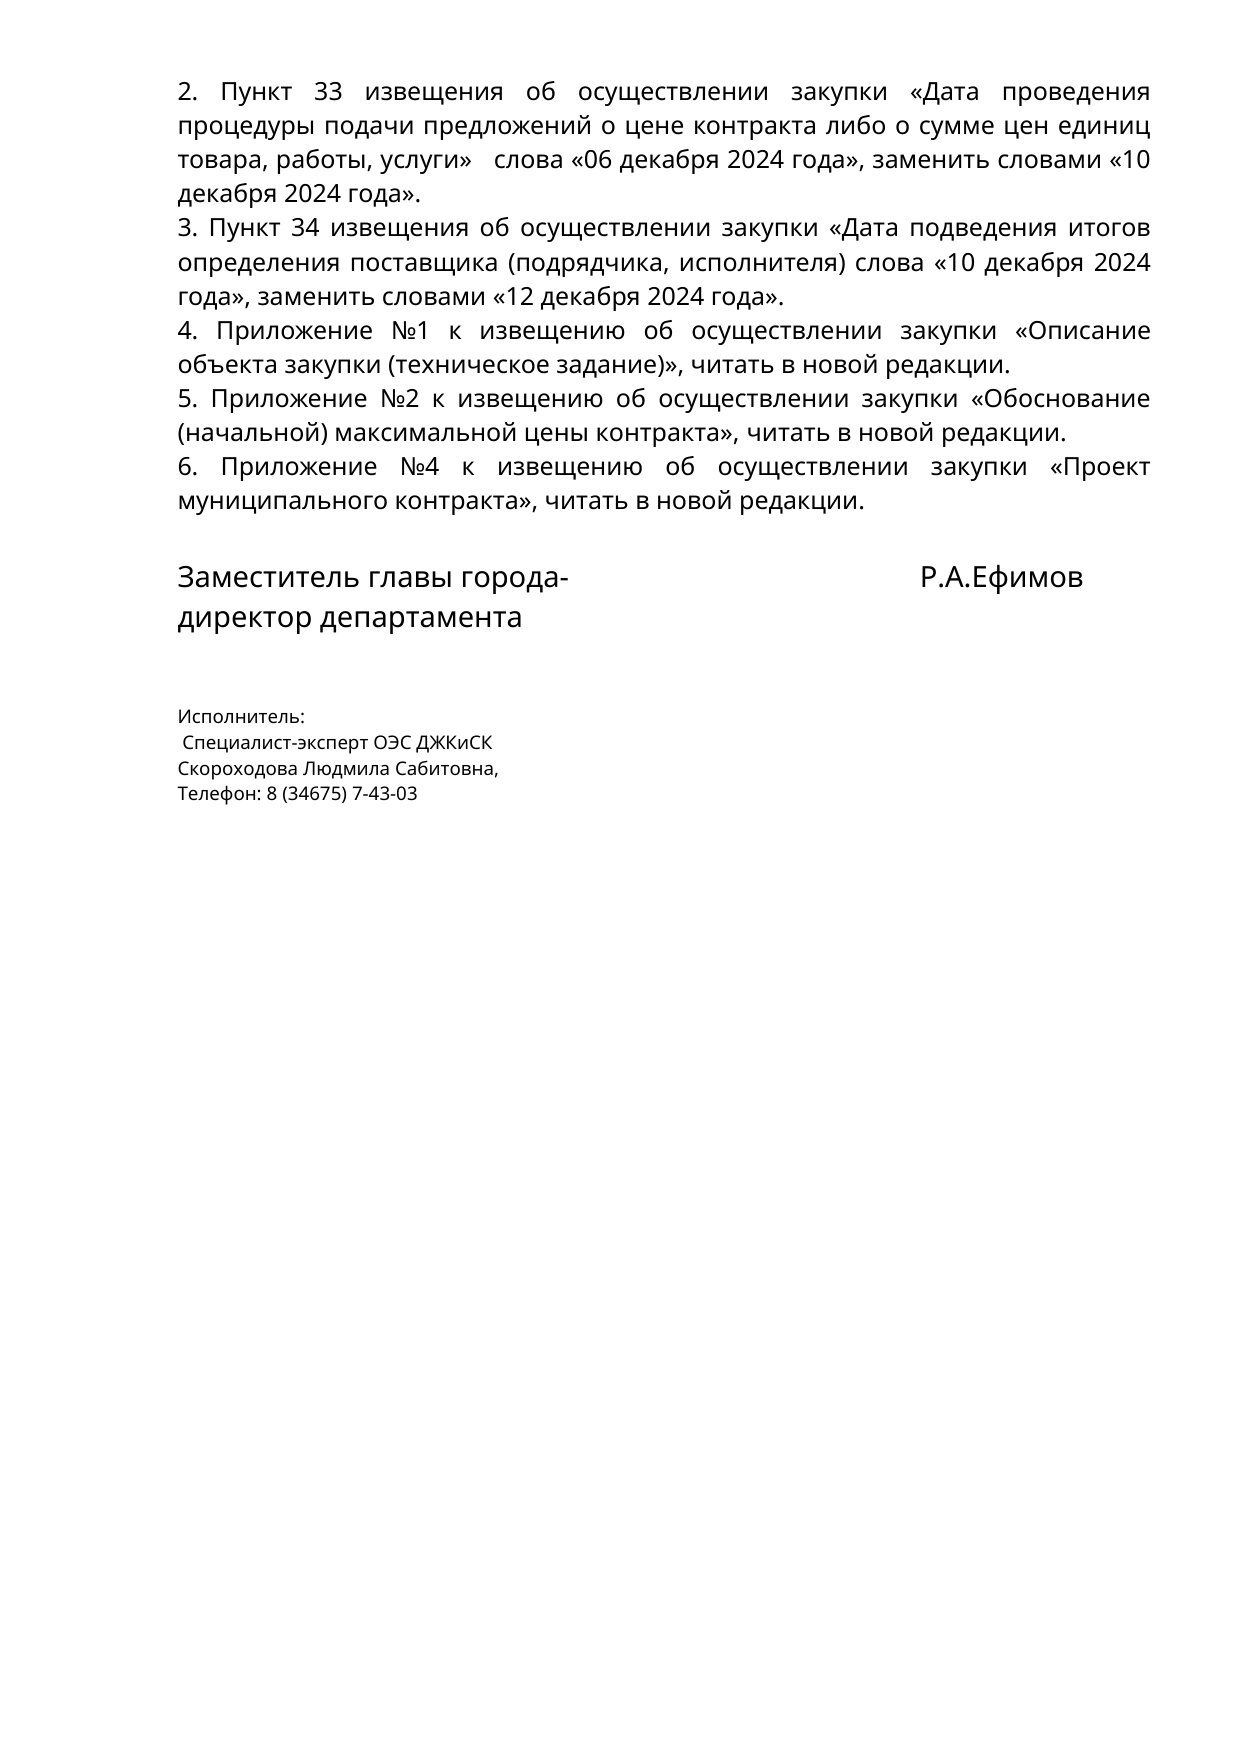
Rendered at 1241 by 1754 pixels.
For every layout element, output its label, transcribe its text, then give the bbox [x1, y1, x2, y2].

text Специалист-эксперт ОЭС ДЖКиСК [177, 729, 1152, 755]
text 6. Приложение №4 к извещению об осуществлении закупки «Проект муниципального контракта», читать в новой редакции. [177, 448, 1152, 517]
text 5. Приложение №2 к извещению об осуществлении закупки «Обоснование (начальной) максимальной цены контракта», читать в новой редакции. [177, 380, 1152, 448]
text Скороходова Людмила Сабитовна, [177, 755, 1152, 780]
text Телефон: 8 (34675) 7-43-03 [177, 780, 1152, 806]
table_header Р.А.Ефимов [914, 517, 1226, 636]
text 3. Пункт 34 извещения об осуществлении закупки «Дата подведения итогов определения поставщика (подрядчика, исполнителя) слова «10 декабря 2024 года», заменить словами «12 декабря 2024 года». [177, 210, 1152, 312]
table_header Заместитель главы города- директор департамента [171, 517, 914, 636]
text Исполнитель: [177, 704, 1152, 729]
text 2. Пункт 33 извещения об осуществлении закупки «Дата проведения процедуры подачи предложений о цене контракта либо о сумме цен единиц товара, работы, услуги» слова «06 декабря 2024 года», заменить словами «10 декабря 2024 года». [177, 74, 1152, 210]
text 4. Приложение №1 к извещению об осуществлении закупки «Описание объекта закупки (техническое задание)», читать в новой редакции. [177, 312, 1152, 380]
